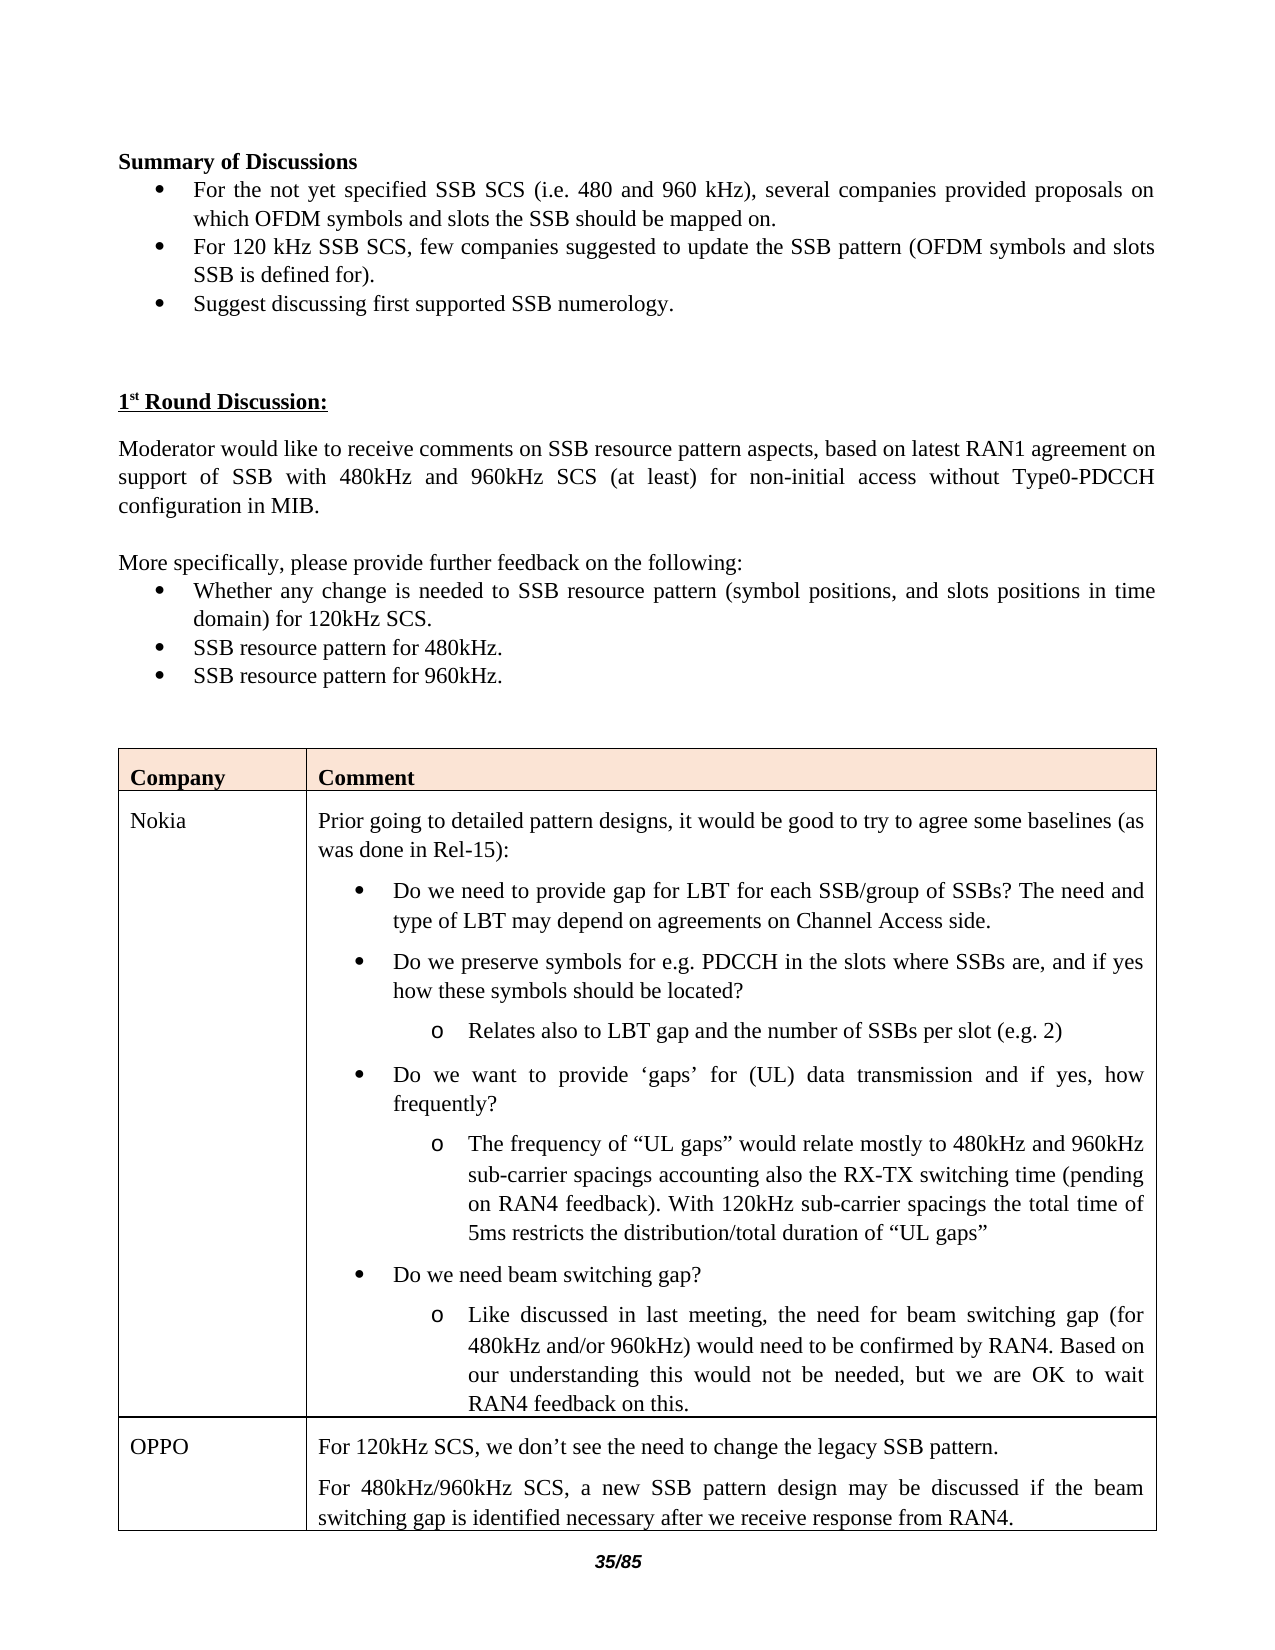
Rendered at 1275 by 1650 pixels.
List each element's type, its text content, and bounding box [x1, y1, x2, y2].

table_header Comment [307, 749, 1156, 790]
list SSB resource pattern for 960kHz. [156, 662, 1157, 689]
list Suggest discussing first supported SSB numerology. [156, 290, 1157, 316]
table_header Company [119, 749, 306, 790]
list For the not yet specified SSB SCS (i.e. 480 and 960 kHz), several companies provided proposals on which OFDM symbols and slots the SSB should be mapped on. [156, 176, 1157, 231]
list Whether any change is needed to SSB resource pattern (symbol positions, and slots positions in time domain) for 120kHz SCS. [156, 577, 1157, 632]
subtitle 1st Round Discussion: [118, 388, 1157, 414]
table_cell Prior going to detailed pattern designs, it would be good to try to agree some baselines (as was done in Rel-15): Do we need to provide gap for LBT for each SSB/group of SSBs? The need and type of LBT may depend on agreements on Channel Access side. Do we preserve symbols for e.g. PDCCH in the slots where SSBs are, and if yes how these symbols should be located? Relates also to LBT gap and the number of SSBs per slot (e.g. 2) Do we want to provide ‘gaps’ for (UL) data transmission and if yes, how frequently? The frequency of “UL gaps” would relate mostly to 480kHz and 960kHz sub-carrier spacings accounting also the RX-TX switching time (pending on RAN4 feedback). With 120kHz sub-carrier spacings the total time of 5ms restricts the distribution/total duration of “UL gaps” Do we need beam switching gap? Like discussed in last meeting, the need for beam switching gap (for 480kHz and/or 960kHz) would need to be confirmed by RAN4. Based on our understanding this would not be needed, but we are OK to wait RAN4 feedback on this. [307, 791, 1156, 1416]
list For 120 kHz SSB SCS, few companies suggested to update the SSB pattern (OFDM symbols and slots SSB is defined for). [156, 233, 1157, 288]
text Summary of Discussions [118, 148, 1157, 174]
table_cell OPPO [119, 1418, 306, 1530]
table_cell Nokia [119, 791, 306, 1416]
list SSB resource pattern for 480kHz. [156, 634, 1157, 660]
text More specifically, please provide further feedback on the following: [118, 549, 1157, 575]
text Moderator would like to receive comments on SSB resource pattern aspects, based on latest RAN1 agreement on support of SSB with 480kHz and 960kHz SCS (at least) for non-initial access without Type0-PDCCH configuration in MIB. [118, 435, 1157, 518]
table_cell For 120kHz SCS, we don’t see the need to change the legacy SSB pattern. For 480kHz/960kHz SCS, a new SSB pattern design may be discussed if the beam switching gap is identified necessary after we receive response from RAN4. [307, 1418, 1156, 1530]
